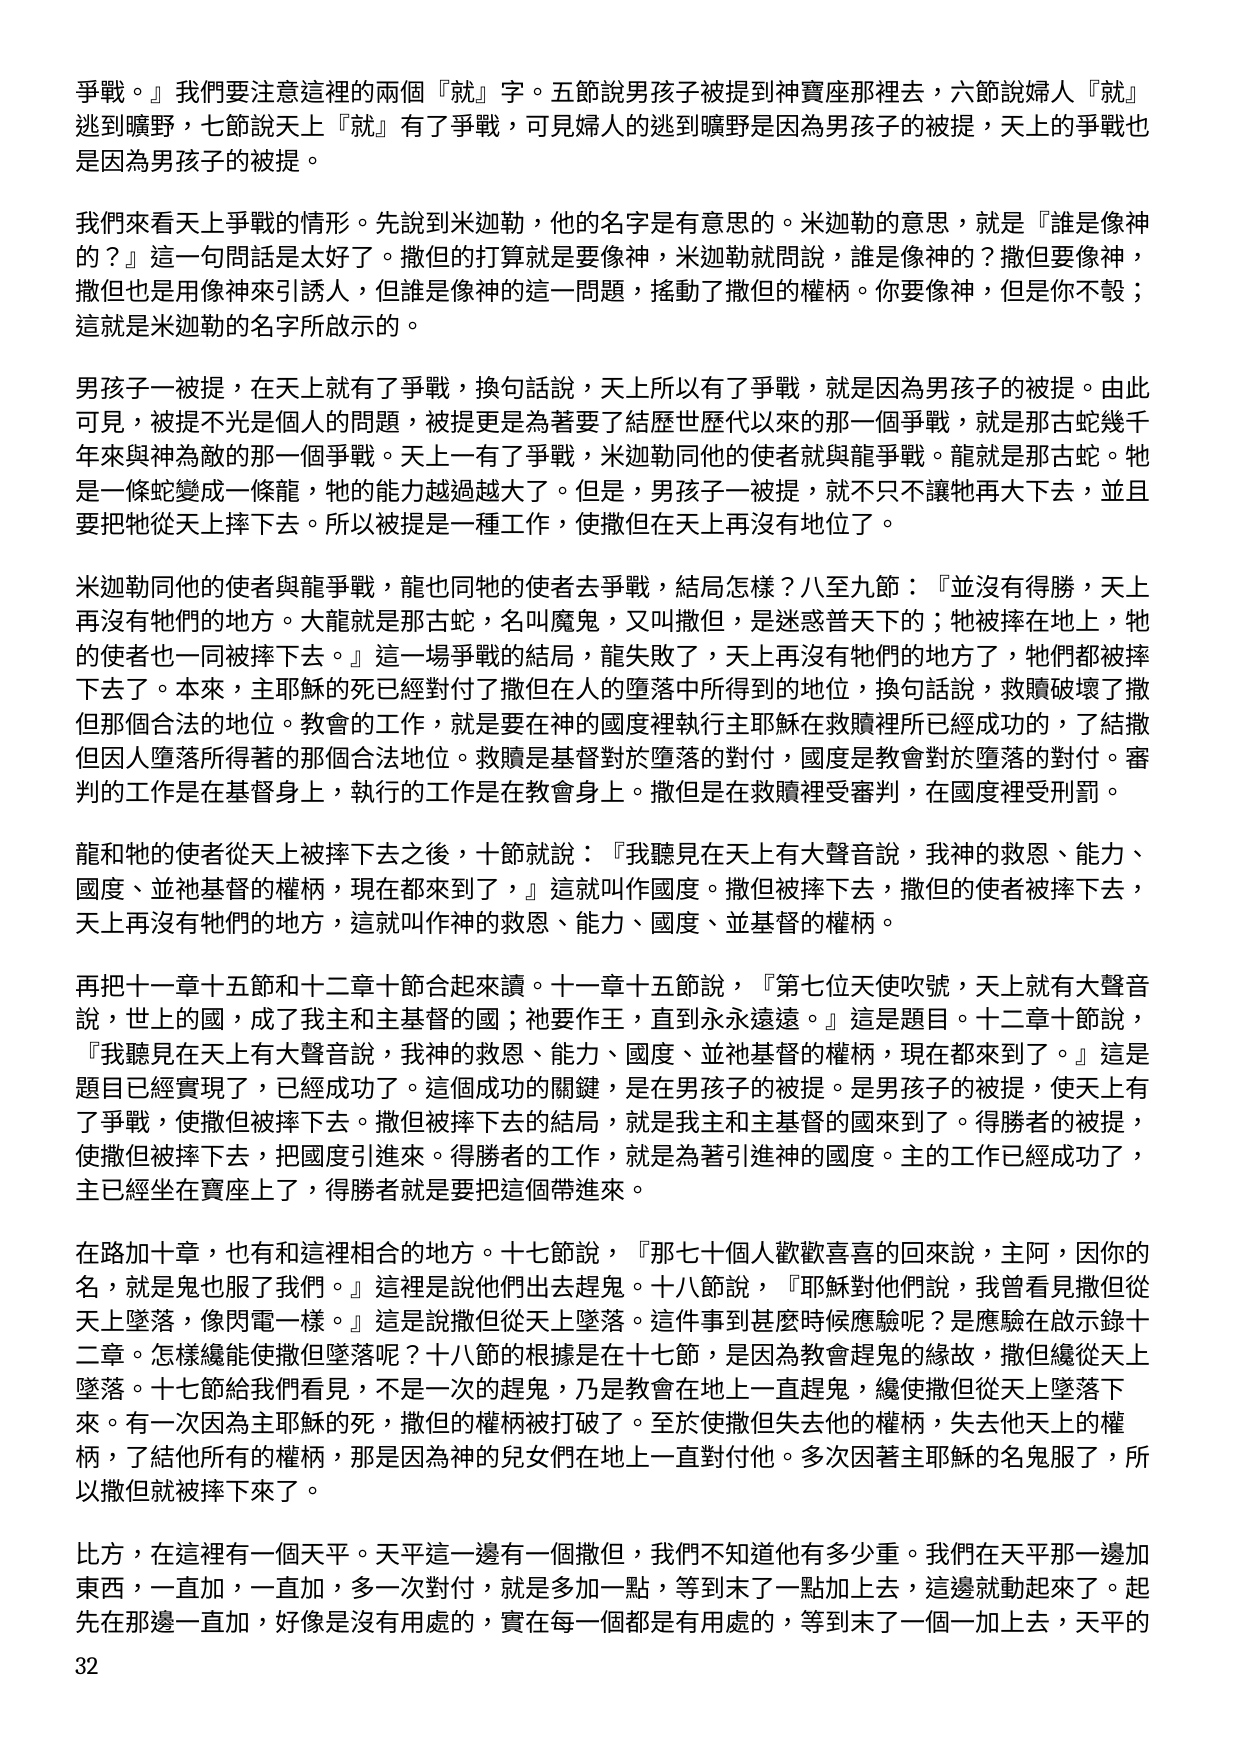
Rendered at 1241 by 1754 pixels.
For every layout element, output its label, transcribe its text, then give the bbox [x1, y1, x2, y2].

text 再把十一章十五節和十二章十節合起來讀。十一章十五節說，『第七位天使吹號，天上就有大聲音說，世上的國，成了我主和主基督的國；祂要作王，直到永永遠遠。』這是題目。十二章十節說，『我聽見在天上有大聲音說，我神的救恩、能力、國度、並祂基督的權柄，現在都來到了。』這是題目已經實現了，已經成功了。這個成功的關鍵，是在男孩子的被提。是男孩子的被提，使天上有了爭戰，使撒但被摔下去。撒但被摔下去的結局，就是我主和主基督的國來到了。得勝者的被提，使撒但被摔下去，把國度引進來。得勝者的工作，就是為著引進神的國度。主的工作已經成功了，主已經坐在寶座上了，得勝者就是要把這個帶進來。 [75, 968, 1165, 1207]
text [75, 75, 1165, 177]
text 男孩子一被提，在天上就有了爭戰，換句話說，天上所以有了爭戰，就是因為男孩子的被提。由此可見，被提不光是個人的問題，被提更是為著要了結歷世歷代以來的那一個爭戰，就是那古蛇幾千年來與神為敵的那一個爭戰。天上一有了爭戰，米迦勒同他的使者就與龍爭戰。龍就是那古蛇。牠是一條蛇變成一條龍，牠的能力越過越大了。但是，男孩子一被提，就不只不讓牠再大下去，並且要把牠從天上摔下去。所以被提是一種工作，使撒但在天上再沒有地位了。 [75, 371, 1165, 541]
text 龍和牠的使者從天上被摔下去之後，十節就說：『我聽見在天上有大聲音說，我神的救恩、能力、國度、並祂基督的權柄，現在都來到了，』這就叫作國度。撒但被摔下去，撒但的使者被摔下去，天上再沒有牠們的地方，這就叫作神的救恩、能力、國度、並基督的權柄。 [75, 837, 1165, 939]
text 我們來看天上爭戰的情形。先說到米迦勒，他的名字是有意思的。米迦勒的意思，就是『誰是像神的？』這一句問話是太好了。撒但的打算就是要像神，米迦勒就問說，誰是像神的？撒但要像神，撒但也是用像神來引誘人，但誰是像神的這一問題，搖動了撒但的權柄。你要像神，但是你不彀；這就是米迦勒的名字所啟示的。 [75, 206, 1165, 342]
text 米迦勒同他的使者與龍爭戰，龍也同牠的使者去爭戰，結局怎樣？八至九節：『並沒有得勝，天上再沒有牠們的地方。大龍就是那古蛇，名叫魔鬼，又叫撒但，是迷惑普天下的；牠被摔在地上，牠的使者也一同被摔下去。』這一場爭戰的結局，龍失敗了，天上再沒有牠們的地方了，牠們都被摔下去了。本來，主耶穌的死已經對付了撒但在人的墮落中所得到的地位，換句話說，救贖破壞了撒但那個合法的地位。教會的工作，就是要在神的國度裡執行主耶穌在救贖裡所已經成功的，了結撒但因人墮落所得著的那個合法地位。救贖是基督對於墮落的對付，國度是教會對於墮落的對付。審判的工作是在基督身上，執行的工作是在教會身上。撒但是在救贖裡受審判，在國度裡受刑罰。 [75, 570, 1165, 808]
text 在路加十章，也有和這裡相合的地方。十七節說，『那七十個人歡歡喜喜的回來說，主阿，因你的名，就是鬼也服了我們。』這裡是說他們出去趕鬼。十八節說，『耶穌對他們說，我曾看見撒但從天上墜落，像閃電一樣。』這是說撒但從天上墜落。這件事到甚麼時候應驗呢？是應驗在啟示錄十二章。怎樣纔能使撒但墜落呢？十八節的根據是在十七節，是因為教會趕鬼的緣故，撒但纔從天上墜落。十七節給我們看見，不是一次的趕鬼，乃是教會在地上一直趕鬼，纔使撒但從天上墜落下來。有一次因為主耶穌的死，撒但的權柄被打破了。至於使撒但失去他的權柄，失去他天上的權柄，了結他所有的權柄，那是因為神的兒女們在地上一直對付他。多次因著主耶穌的名鬼服了，所以撒但就被摔下來了。 [75, 1235, 1165, 1508]
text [75, 1537, 1165, 1639]
